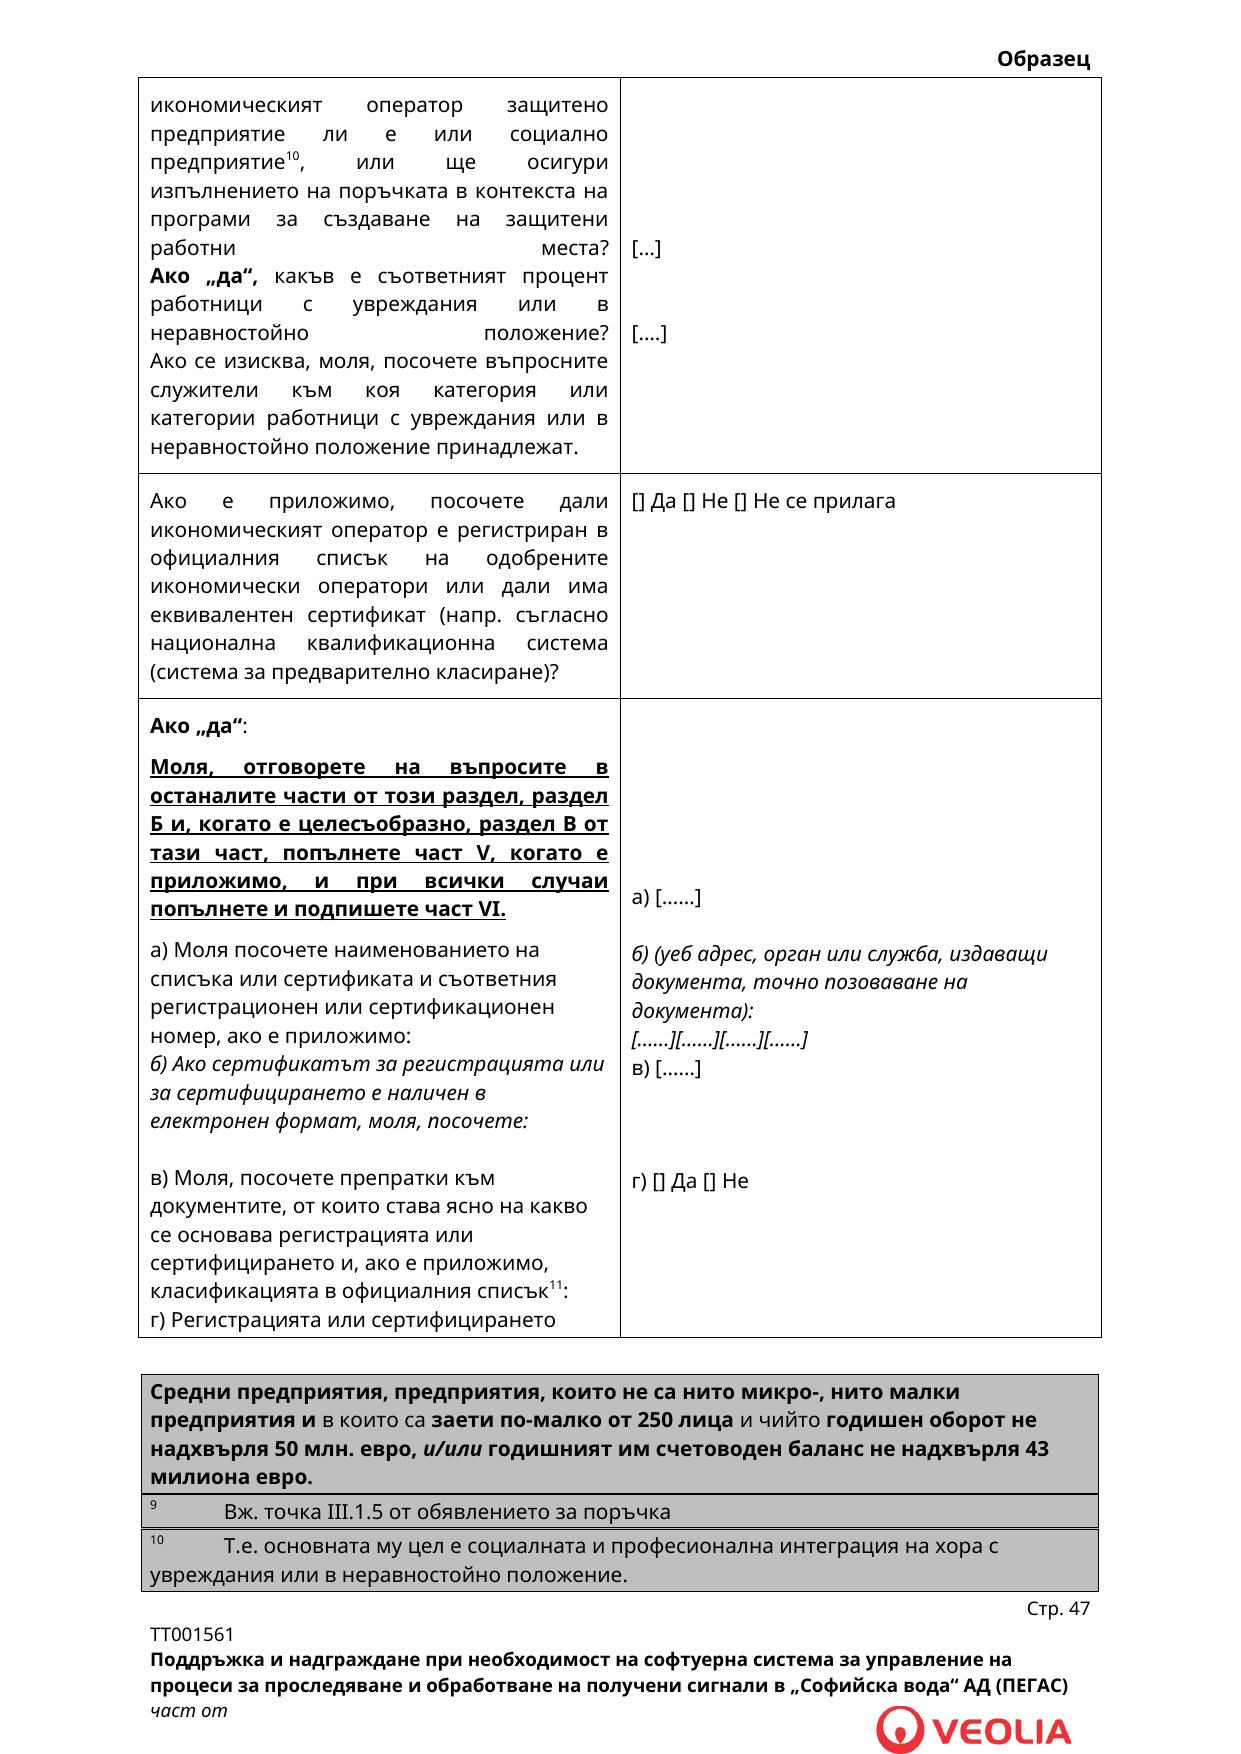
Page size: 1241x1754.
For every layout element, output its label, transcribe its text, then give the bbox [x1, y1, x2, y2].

picture [876, 1706, 1072, 1754]
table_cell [621, 699, 1101, 1337]
table_cell [] Да [] Не […] [….] [621, 78, 1101, 473]
table_cell Ако е приложимо, посочете дали икономическият оператор е регистриран в официалния списък на одобрените икономически оператори или дали има еквивалентен сертификат (напр. съгласно национална квалификационна система (система за предварително класиране)? [139, 474, 620, 698]
table_cell [] Да [] Не [] Не се прилага [621, 474, 1101, 698]
table_cell Само в случай че поръчката е запазена: икономическият оператор защитено предприятие ли е или социално предприятие, или ще осигури изпълнението на поръчката в контекста на програми за създаване на защитени работни места? Ако „да“, какъв е съответният процент работници с увреждания или в неравностойно положение? Ако се изисква, моля, посочете въпросните служители към коя категория или категории работници с увреждания или в неравностойно положение принадлежат. [139, 78, 620, 473]
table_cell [139, 699, 620, 1337]
